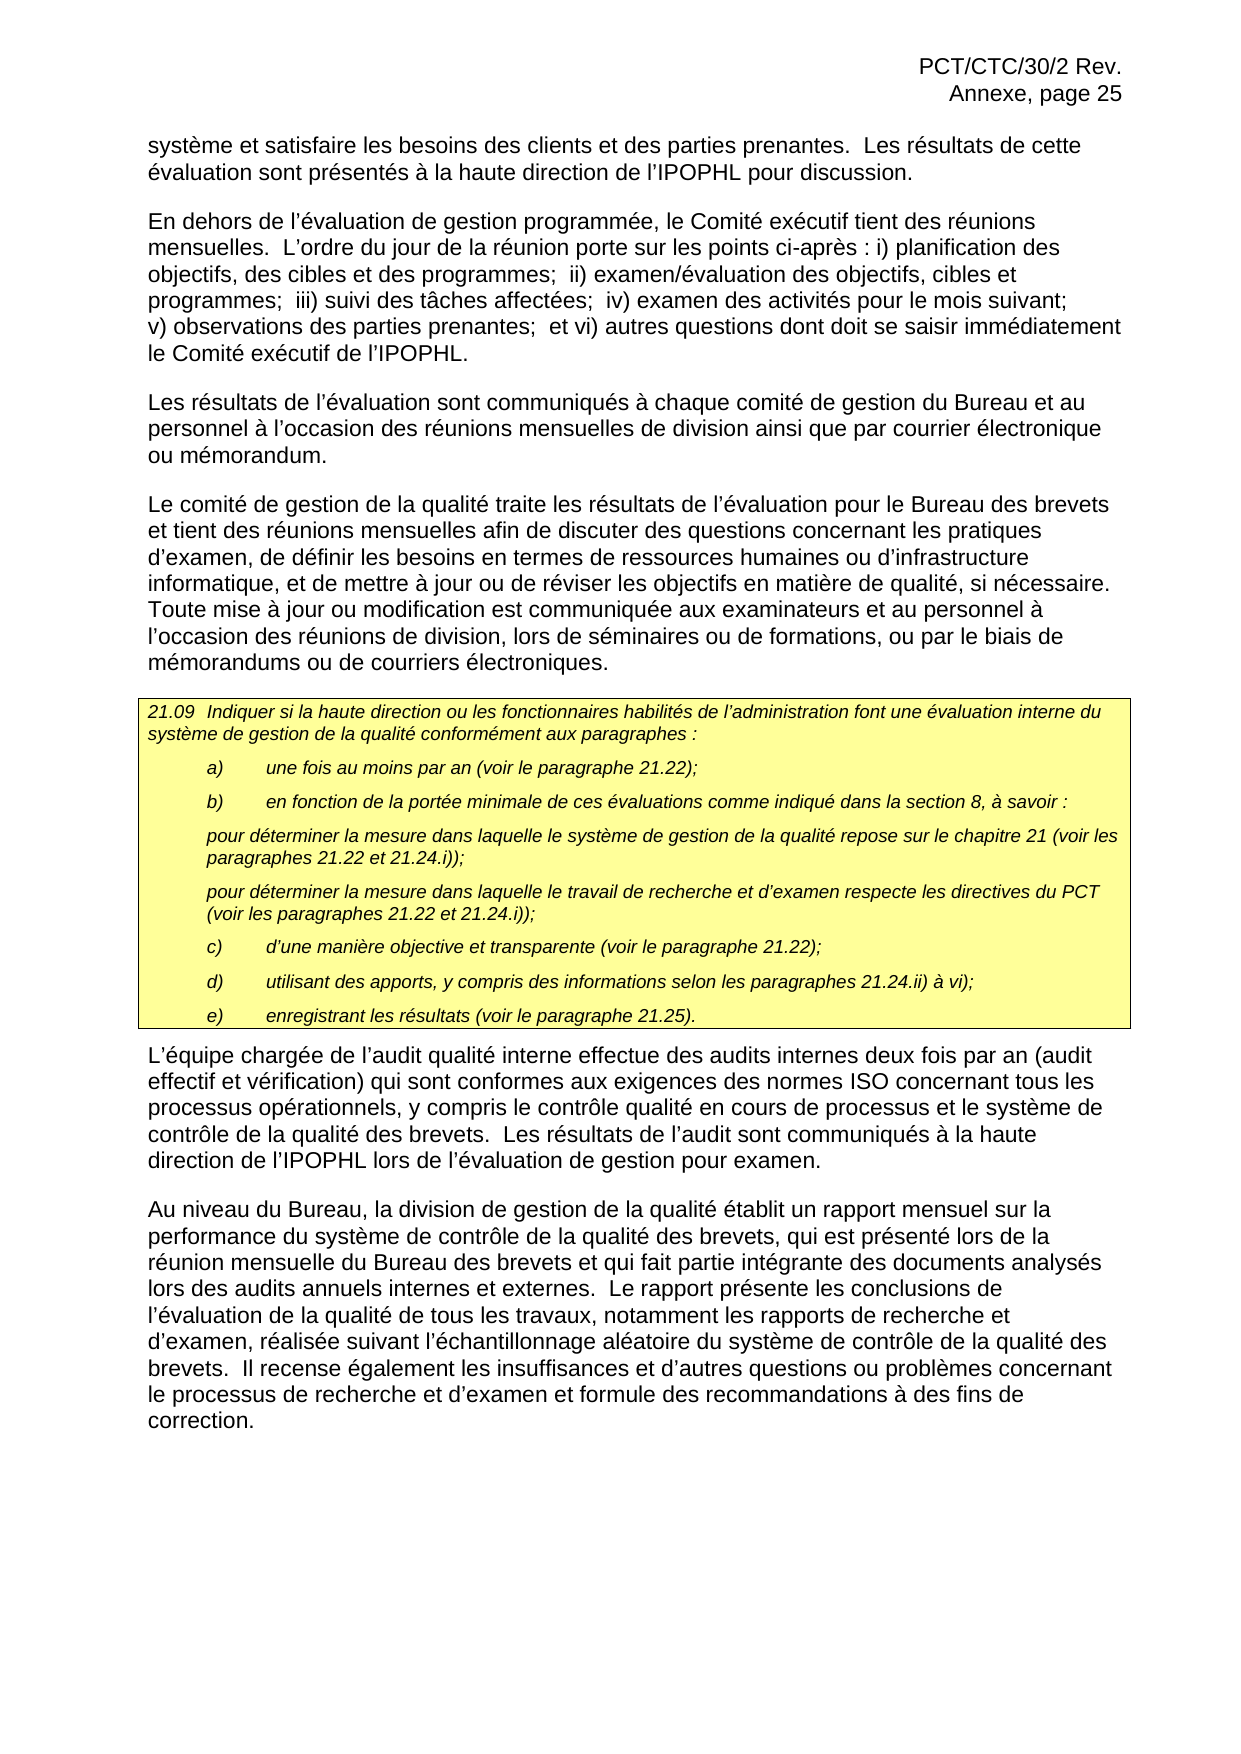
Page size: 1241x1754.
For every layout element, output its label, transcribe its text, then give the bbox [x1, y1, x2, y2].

text a) une fois au moins par an (voir le paragraphe 21.22); [139, 754, 1130, 778]
text c) d’une manière objective et transparente (voir le paragraphe 21.22); [139, 933, 1130, 958]
list L’équipe chargée de l’audit qualité interne effectue des audits internes deux fois par an (audit effectif et vérification) qui sont conformes aux exigences des normes ISO concernant tous les processus opérationnels, y compris le contrôle qualité en cours de processus et le système de contrôle de la qualité des brevets. Les résultats de l’audit sont communiqués à la haute direction de l’IPOPHL lors de l’évaluation de gestion pour examen. [148, 1042, 1122, 1173]
text 21.09 Indiquer si la haute direction ou les fonctionnaires habilités de l’administration font une évaluation interne du système de gestion de la qualité conformément aux paragraphes : [139, 699, 1130, 744]
list Les résultats de l’évaluation sont communiqués à chaque comité de gestion du Bureau et au personnel à l’occasion des réunions mensuelles de division ainsi que par courrier électronique ou mémorandum. [148, 389, 1122, 468]
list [148, 132, 1122, 185]
text b) en fonction de la portée minimale de ces évaluations comme indiqué dans la section 8, à savoir : [139, 788, 1130, 813]
text e) enregistrant les résultats (voir le paragraphe 21.25). [139, 1001, 1130, 1028]
list Au niveau du Bureau, la division de gestion de la qualité établit un rapport mensuel sur la performance du système de contrôle de la qualité des brevets, qui est présenté lors de la réunion mensuelle du Bureau des brevets et qui fait partie intégrante des documents analysés lors des audits annuels internes et externes. Le rapport présente les conclusions de l’évaluation de la qualité de tous les travaux, notamment les rapports de recherche et d’examen, réalisée suivant l’échantillonnage aléatoire du système de contrôle de la qualité des brevets. Il recense également les insuffisances et d’autres questions ou problèmes concernant le processus de recherche et d’examen et formule des recommandations à des fins de correction. [148, 1196, 1122, 1433]
list Le comité de gestion de la qualité traite les résultats de l’évaluation pour le Bureau des brevets et tient des réunions mensuelles afin de discuter des questions concernant les pratiques d’examen, de définir les besoins en termes de ressources humaines ou d’infrastructure informatique, et de mettre à jour ou de réviser les objectifs en matière de qualité, si nécessaire. Toute mise à jour ou modification est communiquée aux examinateurs et au personnel à l’occasion des réunions de division, lors de séminaires ou de formations, ou par le biais de mémorandums ou de courriers électroniques. [148, 491, 1122, 675]
text pour déterminer la mesure dans laquelle le système de gestion de la qualité repose sur le chapitre 21 (voir les paragraphes 21.22 et 21.24.i)); [139, 822, 1130, 868]
text d) utilisant des apports, y compris des informations selon les paragraphes 21.24.ii) à vi); [139, 967, 1130, 992]
list En dehors de l’évaluation de gestion programmée, le Comité exécutif tient des réunions mensuelles. L’ordre du jour de la réunion porte sur les points ci-après : i) planification des objectifs, des cibles et des programmes; ii) examen/évaluation des objectifs, cibles et programmes; iii) suivi des tâches affectées; iv) examen des activités pour le mois suivant; v) observations des parties prenantes; et vi) autres questions dont doit se saisir immédiatement le Comité exécutif de l’IPOPHL. [148, 208, 1122, 366]
text pour déterminer la mesure dans laquelle le travail de recherche et d’examen respecte les directives du PCT (voir les paragraphes 21.22 et 21.24.i)); [139, 878, 1130, 924]
